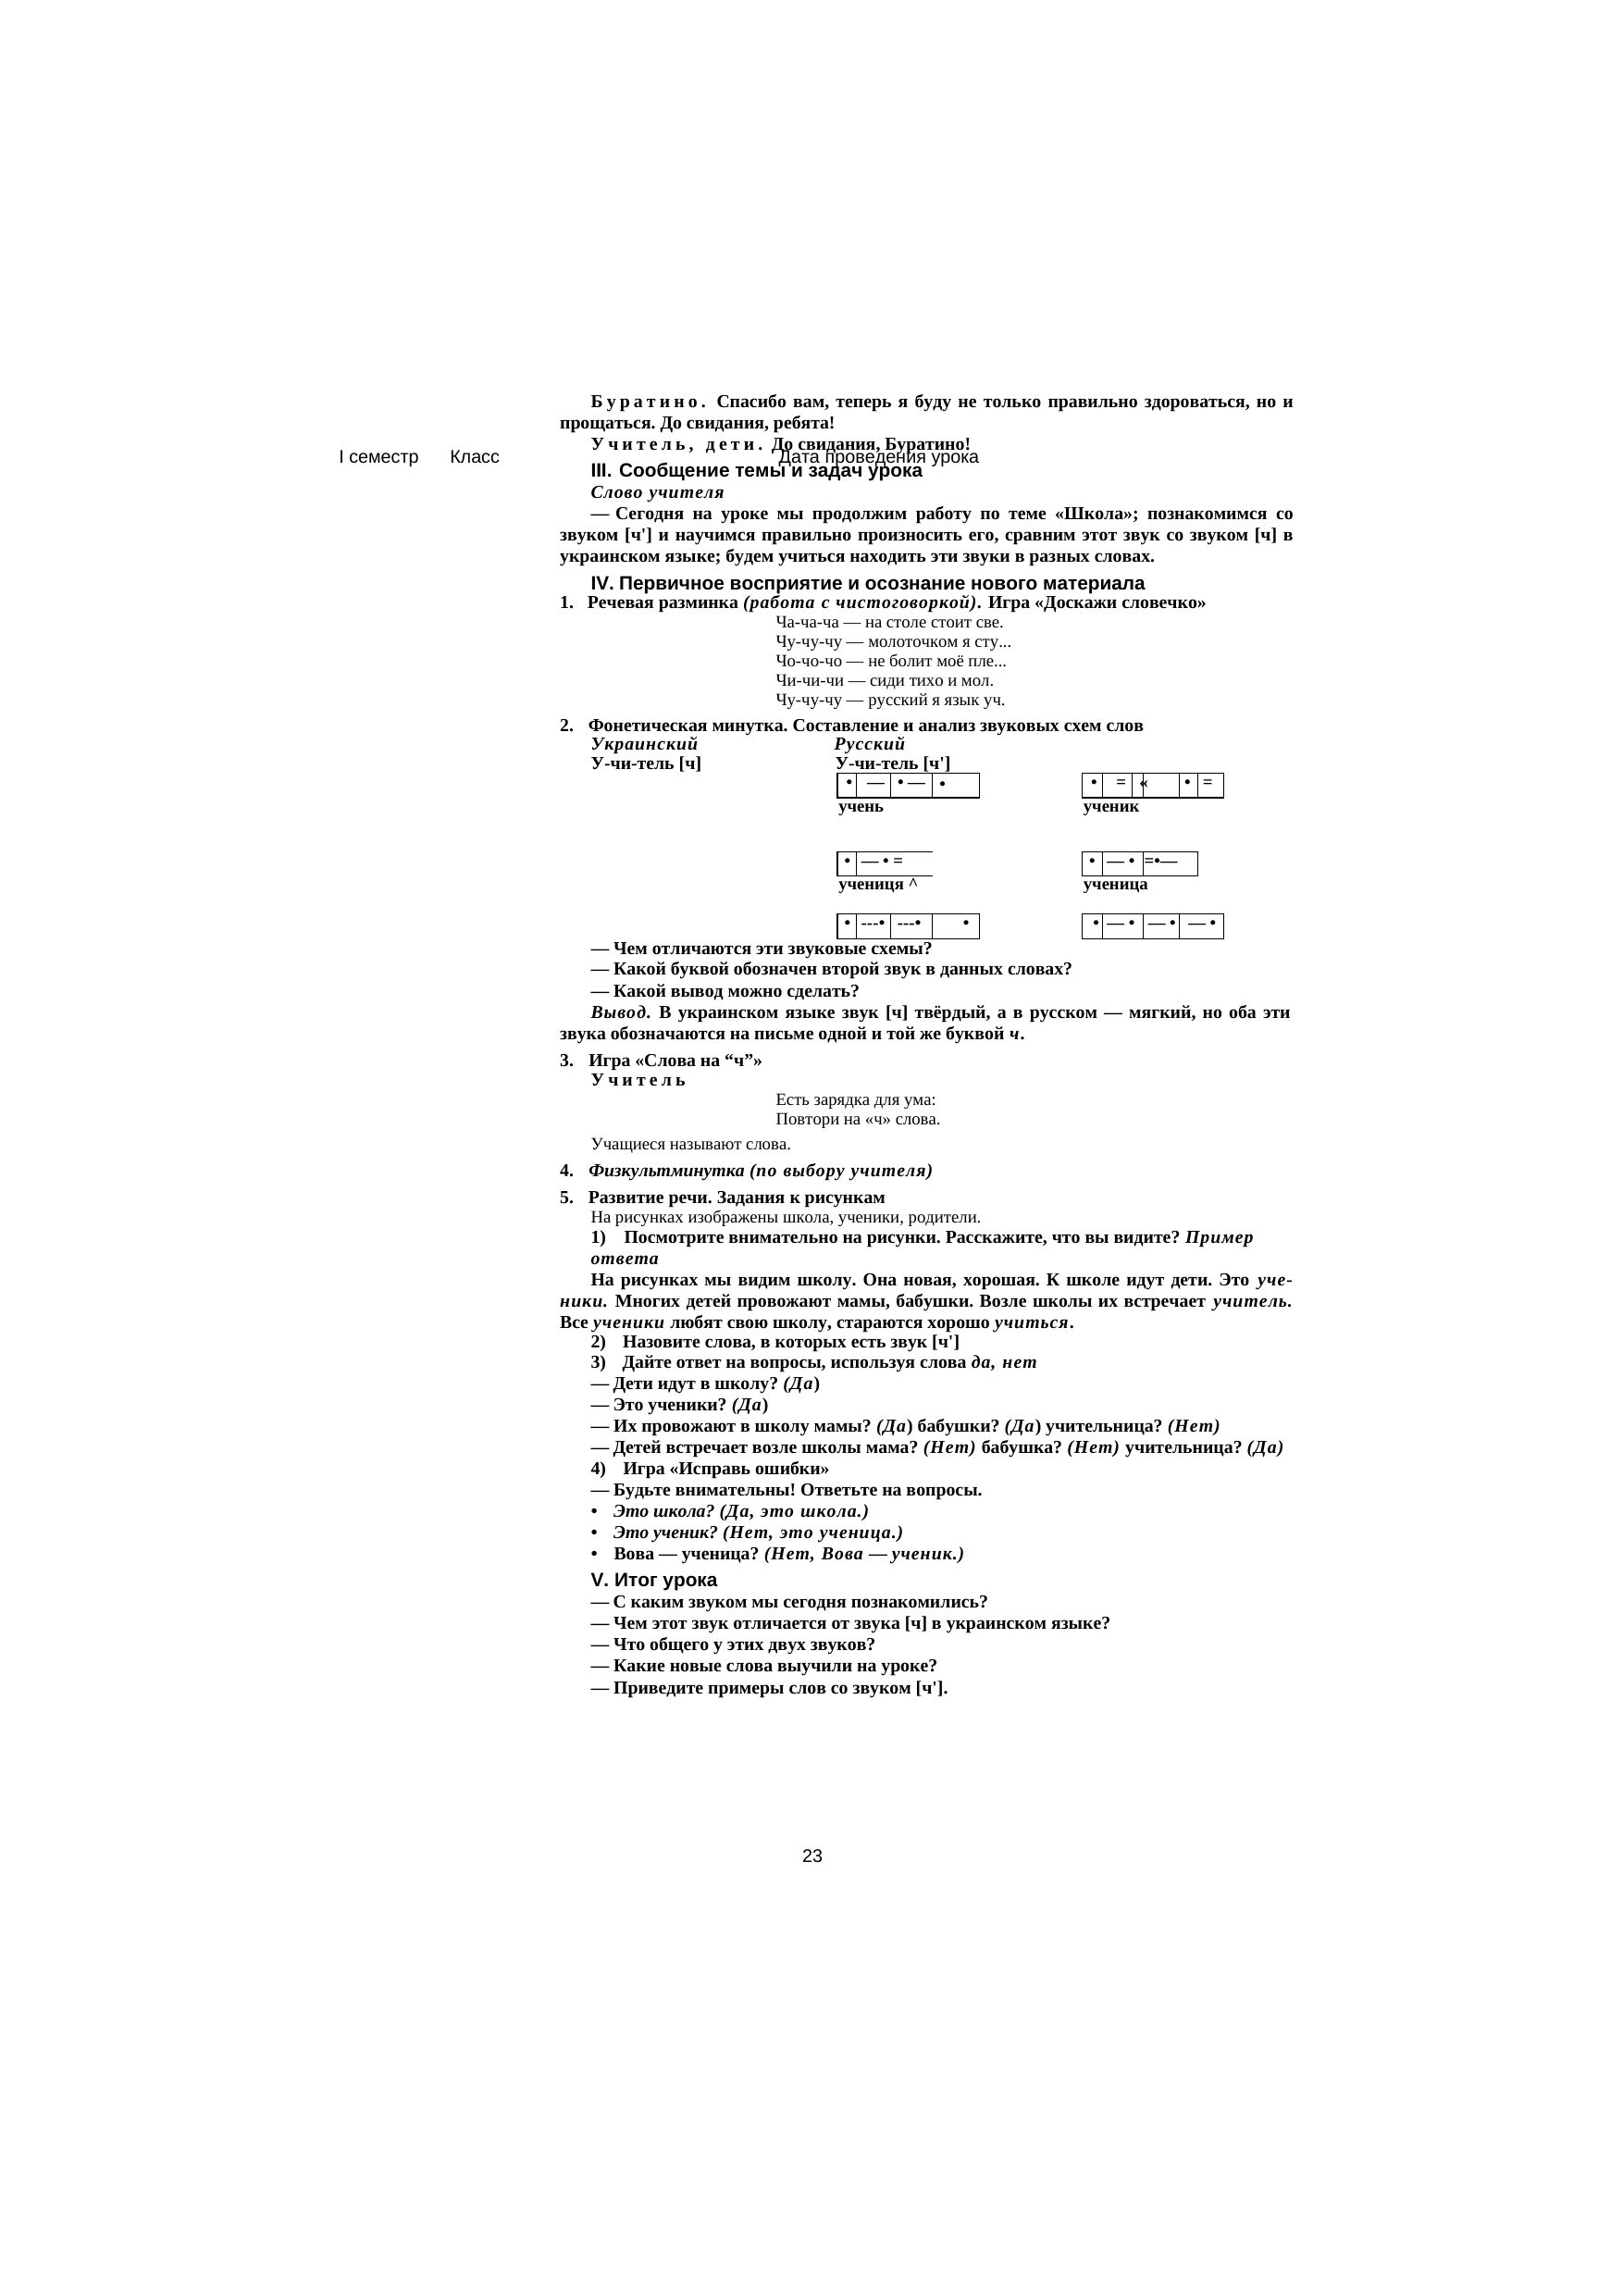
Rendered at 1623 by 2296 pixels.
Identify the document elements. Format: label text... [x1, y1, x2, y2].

list Речевая разминка (работа с чистоговоркой). Игра «Доскажи словечко» [560, 594, 1311, 613]
text Чу-чу-чу — русский я язык уч. [775, 690, 1311, 710]
list Что общего у этих двух звуков? [560, 1634, 1311, 1655]
list Игра «Исправь ошибки» [560, 1458, 1311, 1479]
text Учитель [560, 1070, 1311, 1089]
list Чем этот звук отличается от звука [ч] в украинском языке? [560, 1612, 1311, 1634]
text Чи-чи-чи — сиди тихо и мол. [775, 671, 1311, 690]
text Учащиеся называют слова. [560, 1128, 1311, 1155]
text Буратино. Спасибо вам, теперь я буду не только правильно здороваться, но и прощаться. До свидания, ребята! [560, 391, 1295, 433]
list Детей встречает возле школы мама? (Нет) бабушка? (Нет) учительница? (Да) [560, 1436, 1311, 1458]
text Чу-чу-чу — молоточком я сту... [775, 632, 1311, 652]
list Фонетическая минутка. Составление и анализ звуковых схем слов [560, 716, 1311, 735]
text На рисунках мы видим школу. Она новая, хорошая. К школе идут дети. Это ученики. Многих детей провожают мамы, бабушки. Возле школы их встречает учитель. Все ученики любят свою школу, стараются хорошо учиться. [560, 1269, 1293, 1333]
list Посмотрите внимательно на рисунки. Расскажите, что вы видите? Пример ответа [590, 1226, 1293, 1269]
list Назовите слова, в которых есть звук [ч'] [560, 1333, 1311, 1351]
list Физкультминутка (по выбору учителя) [560, 1155, 1311, 1182]
list Это ученики? (Да) [560, 1394, 1311, 1415]
list Первичное восприятие и осознание нового материала [560, 574, 1311, 593]
list Чем отличаются эти звуковые схемы? [560, 937, 1311, 959]
text Ча-ча-ча — на столе стоит све. [775, 613, 1311, 632]
list Это школа? (Да, это школа.) [560, 1500, 1311, 1521]
text Вывод. В украинском языке звук [ч] твёрдый, а в русском — мягкий, но оба эти звука обозначаются на письме одной и той же буквой ч. [560, 1001, 1293, 1044]
list Какой буквой обозначен второй звук в данных словах? [560, 959, 1311, 980]
text Есть зарядка для ума: [775, 1089, 1311, 1109]
list Приведите примеры слов со звуком [ч']. [560, 1677, 1311, 1697]
text Чо-чо-чо — не болит моё пле... [775, 652, 1311, 671]
text У-чи-тель [ч] У-чи-тель [ч'] [560, 755, 1311, 773]
list Какие новые слова выучили на уроке? [560, 1655, 1311, 1677]
list Какой вывод можно сделать? [560, 980, 1311, 1001]
list Это ученик? (Нет, это ученица.) [560, 1521, 1311, 1543]
list Сообщение темы и задач урока [560, 460, 1311, 481]
list Дети идут в школу? (Да) [560, 1372, 1311, 1394]
list Сегодня на уроке мы продолжим работу по теме «Школа»; познакомимся со звуком [ч'] и научимся правильно произносить его, сравним этот звук со звуком [ч] в украинском языке; будем учиться находить эти звуки в разных словах. [560, 503, 1295, 566]
list Вова — ученица? (Нет, Вова — ученик.) [560, 1543, 1311, 1564]
list Игра «Слова на “ч”» [560, 1052, 1311, 1070]
list Дайте ответ на вопросы, используя слова да, нет [560, 1351, 1311, 1372]
list Итог урока [560, 1570, 1311, 1591]
text На рисунках изображены школа, ученики, родители. [560, 1209, 1311, 1226]
list Их провожают в школу мамы? (Да) бабушки? (Да) учительница? (Нет) [560, 1415, 1311, 1436]
text Учитель, дети. До свидания, Буратино! [560, 433, 1311, 454]
text Повтори на «ч» слова. [775, 1109, 1311, 1128]
list С каким звуком мы сегодня познакомились? [560, 1591, 1311, 1612]
text Слово учителя [560, 481, 1311, 503]
list Развитие речи. Задания к рисункам [560, 1182, 1311, 1209]
list Будьте внимательны! Ответьте на вопросы. [560, 1479, 1311, 1500]
text Украинский Русский [560, 736, 1311, 754]
